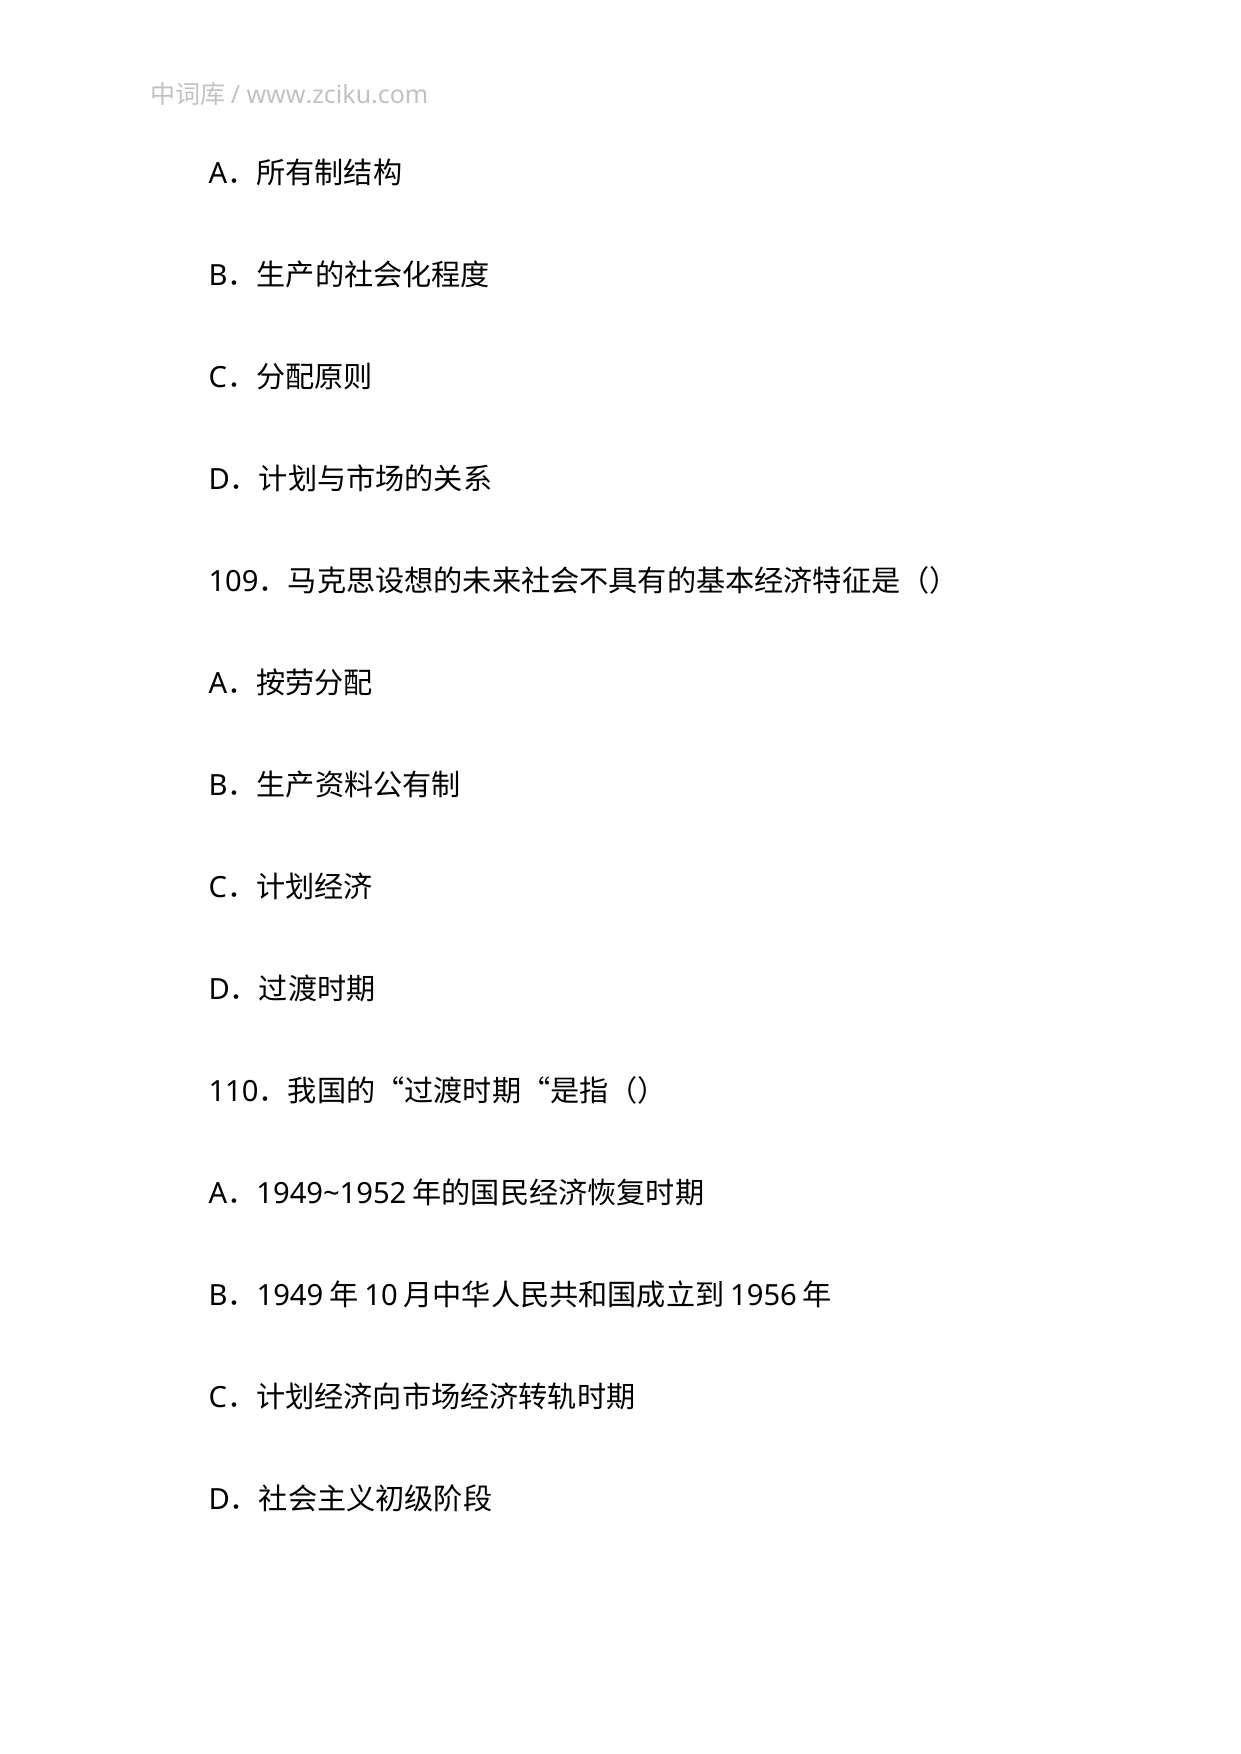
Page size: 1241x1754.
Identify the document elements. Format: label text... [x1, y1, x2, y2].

text 109．马克思设想的未来社会不具有的基本经济特征是（） [150, 558, 1090, 600]
text A．所有制结构 [150, 150, 1090, 192]
text B．1949年10月中华人民共和国成立到1956年 [150, 1272, 1090, 1314]
text A．1949~1952年的国民经济恢复时期 [150, 1170, 1090, 1212]
text C．计划经济向市场经济转轨时期 [150, 1374, 1090, 1416]
text B．生产资料公有制 [150, 762, 1090, 804]
text B．生产的社会化程度 [150, 252, 1090, 294]
text C．计划经济 [150, 864, 1090, 906]
text D．社会主义初级阶段 [150, 1476, 1090, 1518]
text 110．我国的“过渡时期“是指（） [150, 1068, 1090, 1110]
text C．分配原则 [150, 354, 1090, 396]
text D．过渡时期 [150, 966, 1090, 1008]
text A．按劳分配 [150, 660, 1090, 702]
text D．计划与市场的关系 [150, 456, 1090, 498]
